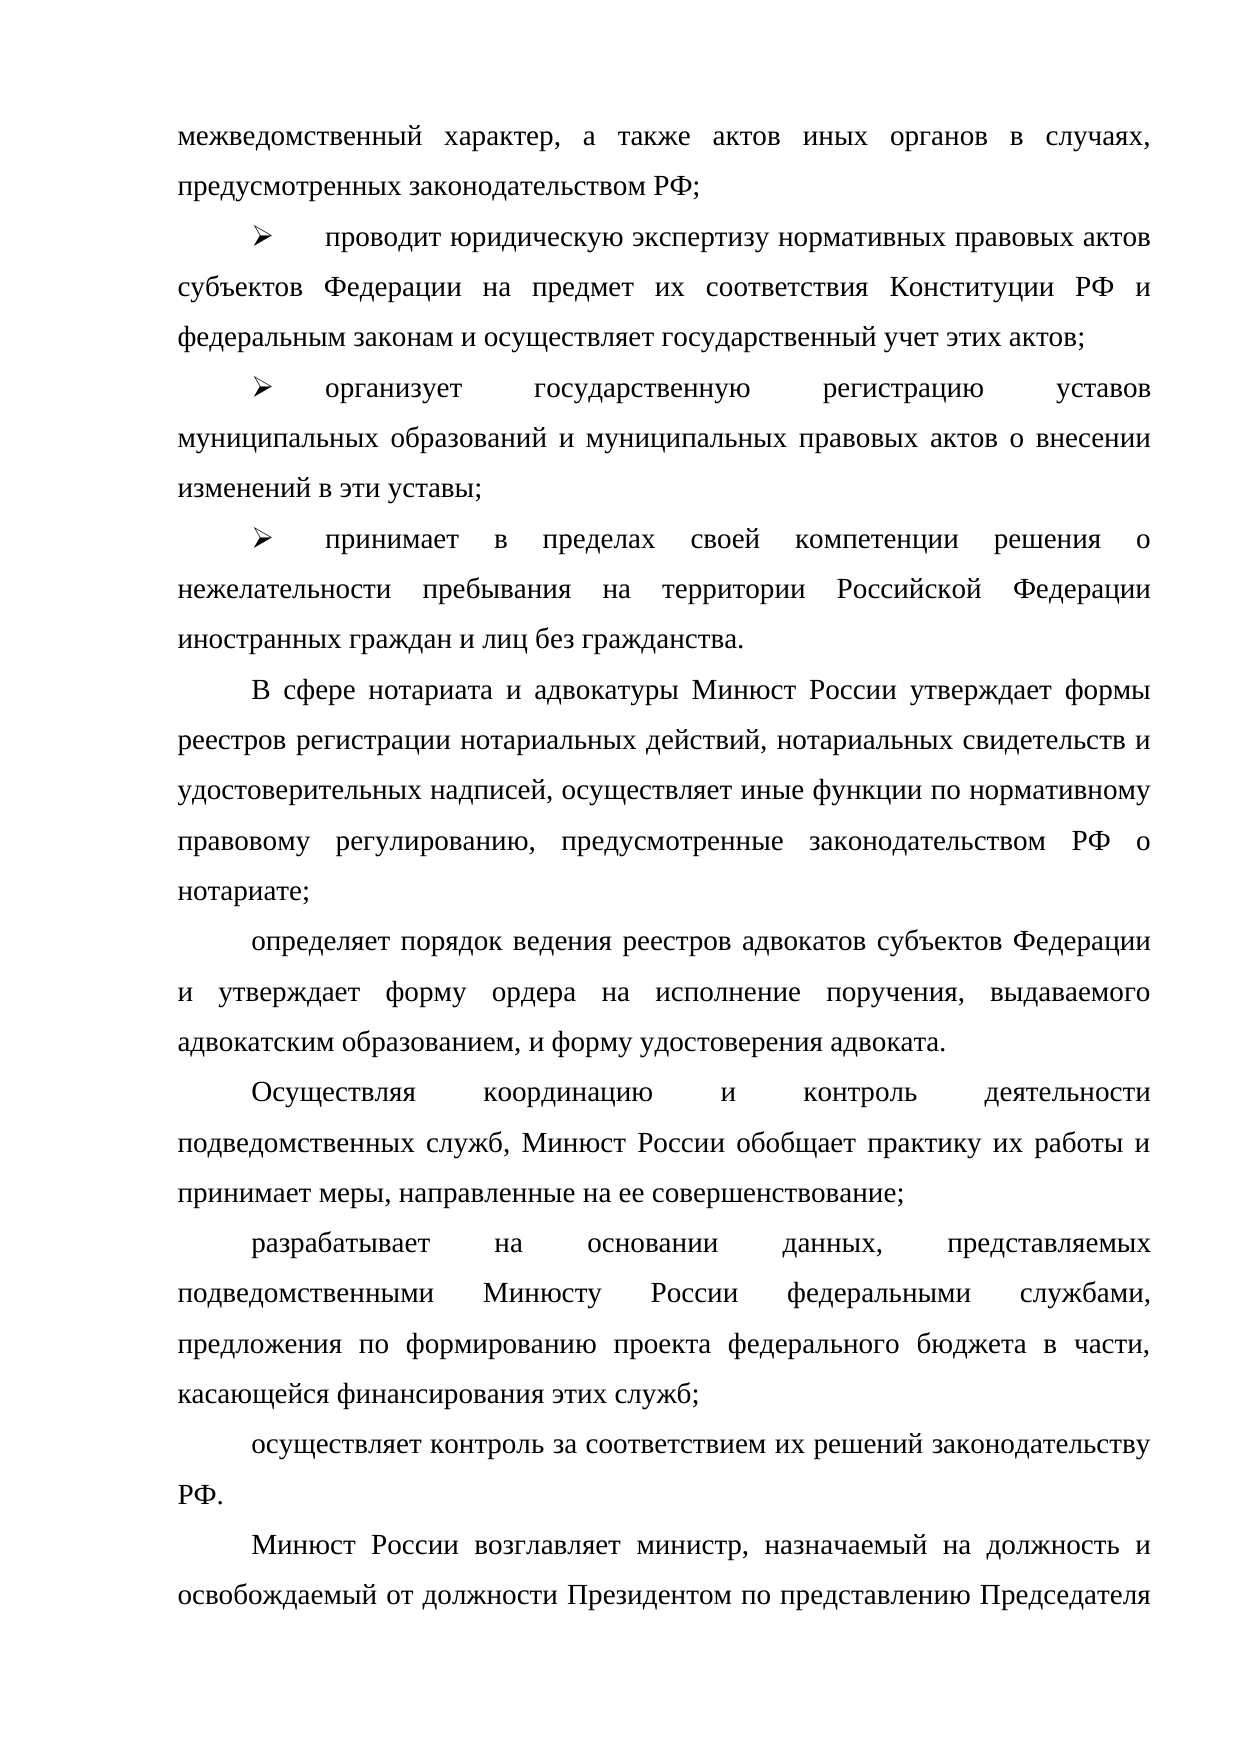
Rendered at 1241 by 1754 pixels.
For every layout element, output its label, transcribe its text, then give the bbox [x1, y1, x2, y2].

text Осуществляя координацию и контроль деятельности подведомственных служб, Минюст России обобщает практику их работы и принимает меры, направленные на ее совершенствование; [177, 1074, 1152, 1208]
text осуществляет контроль за соответствием их решений законодательству РФ. [177, 1427, 1152, 1510]
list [177, 118, 1152, 202]
list проводит юридическую экспертизу нормативных правовых актов субъектов Федерации на предмет их соответствия Конституции РФ и федеральным законам и осуществляет государственный учет этих актов; [177, 219, 1152, 353]
list организует государственную регистрацию уставов муниципальных образований и муниципальных правовых актов о внесении изменений в эти уставы; [177, 370, 1152, 504]
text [177, 1527, 1152, 1611]
text определяет порядок ведения реестров адвокатов субъектов Федерации и утверждает форму ордера на исполнение поручения, выдаваемого адвокатским образованием, и форму удостоверения адвоката. [177, 923, 1152, 1058]
text разрабатывает на основании данных, представляемых подведомственными Минюсту России федеральными службами, предложения по формированию проекта федерального бюджета в части, касающейся финансирования этих служб; [177, 1225, 1152, 1410]
list принимает в пределах своей компетенции решения о нежелательности пребывания на территории Российской Федерации иностранных граждан и лиц без гражданства. [177, 521, 1152, 655]
text В сфере нотариата и адвокатуры Минюст России утверждает формы реестров регистрации нотариальных действий, нотариальных свидетельств и удостоверительных надписей, осуществляет иные функции по нормативному правовому регулированию, предусмотренные законодательством РФ о нотариате; [177, 672, 1152, 907]
